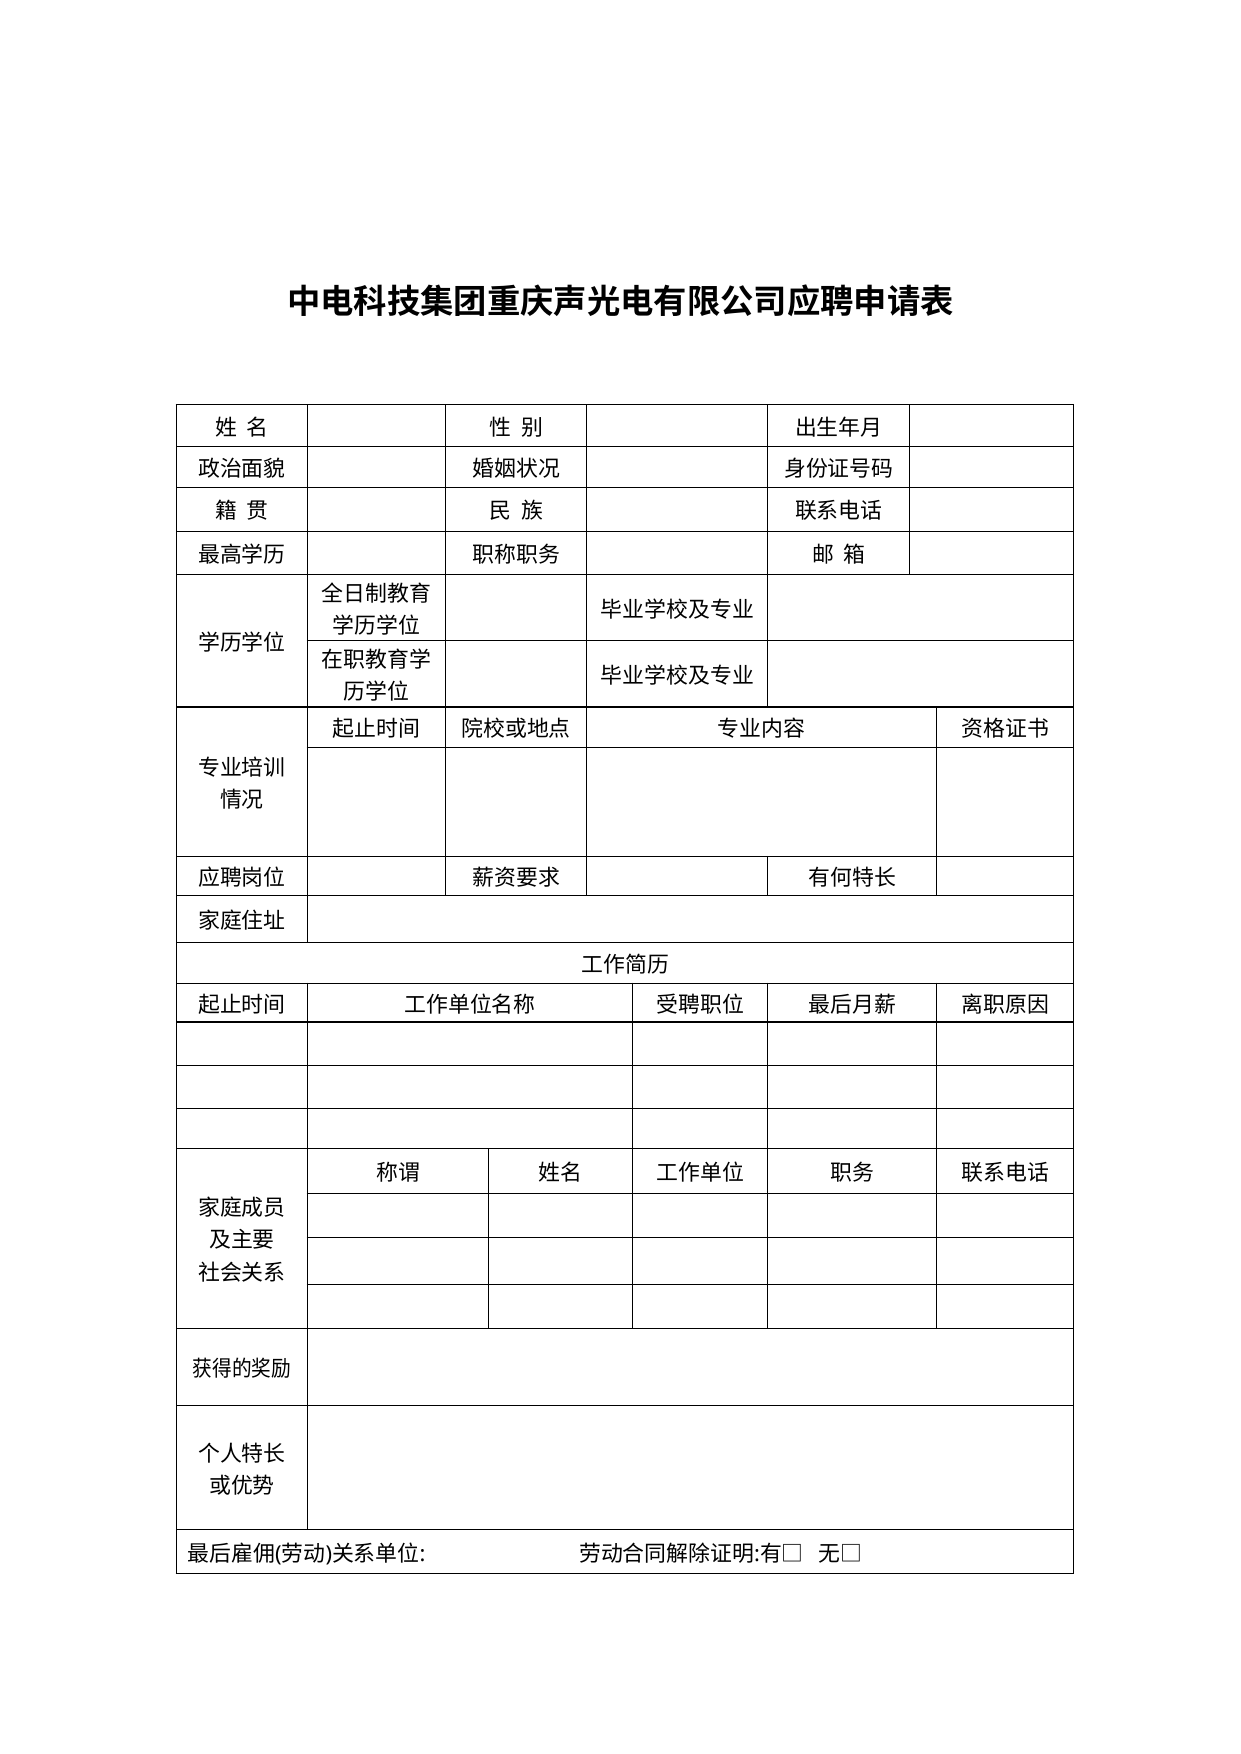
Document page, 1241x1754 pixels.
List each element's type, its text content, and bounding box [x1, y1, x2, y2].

table_header [587, 405, 767, 446]
table_cell [937, 1238, 1073, 1284]
table_cell [308, 1285, 488, 1328]
table_cell [587, 447, 767, 487]
table_cell [308, 1023, 632, 1065]
table_cell 联系电话 [768, 488, 909, 531]
table_cell [937, 748, 1073, 856]
table_cell [587, 857, 767, 895]
table_cell [768, 1194, 936, 1237]
table_cell [910, 447, 1073, 487]
table_header [910, 405, 1073, 446]
table_cell 民 族 [446, 488, 586, 531]
table_cell [768, 1109, 936, 1148]
table_cell 工作简历 [177, 943, 1073, 982]
table_header 性 别 [446, 405, 586, 446]
table_cell 薪资要求 [446, 857, 586, 895]
table_cell [177, 1109, 307, 1148]
table_cell 身份证号码 [768, 447, 909, 487]
table_cell [446, 575, 586, 640]
table_cell 籍 贯 [177, 488, 307, 531]
table_cell [587, 748, 936, 856]
table_cell [768, 641, 1073, 706]
table_cell 资格证书 [937, 708, 1073, 747]
table_cell 有何特长 [768, 857, 936, 895]
table_cell [768, 1238, 936, 1284]
table_cell [308, 1238, 488, 1284]
table_cell 毕业学校及专业 [587, 641, 767, 706]
table_cell [910, 532, 1073, 574]
table_cell [768, 575, 1073, 640]
table_cell [633, 1238, 767, 1284]
table_cell [633, 1285, 767, 1328]
table_cell [177, 1023, 307, 1065]
table_cell [768, 1285, 936, 1328]
table_cell [308, 1109, 632, 1148]
table_cell 政治面貌 [177, 447, 307, 487]
table_cell 学历学位 [177, 575, 307, 706]
table_cell 工作单位名称 [308, 984, 632, 1021]
table_cell [308, 447, 445, 487]
table_cell [633, 1066, 767, 1107]
table_header 出生年月 [768, 405, 909, 446]
table_cell [308, 1406, 1073, 1529]
table_cell [308, 748, 445, 856]
table_cell 起止时间 [308, 708, 445, 747]
table_cell 专业内容 [587, 708, 936, 747]
table_cell 联系电话 [937, 1149, 1073, 1193]
table_cell 家庭成员 及主要 社会关系 [177, 1149, 307, 1328]
table_cell 在职教育学历学位 [308, 641, 445, 706]
table_cell [489, 1285, 632, 1328]
table_cell [937, 1066, 1073, 1107]
table_cell 邮 箱 [768, 532, 909, 574]
table_cell [768, 1023, 936, 1065]
table_cell 受聘职位 [633, 984, 767, 1021]
table_cell [308, 1329, 1073, 1405]
table_cell [633, 1194, 767, 1237]
table_cell 职务 [768, 1149, 936, 1193]
table_cell [308, 1066, 632, 1107]
table_cell 最后雇佣(劳动)关系单位: 劳动合同解除证明:有□ 无□ [177, 1530, 1073, 1573]
table_header 姓 名 [177, 405, 307, 446]
table_cell [633, 1109, 767, 1148]
table_cell [489, 1194, 632, 1237]
table_cell [308, 532, 445, 574]
table_header [308, 405, 445, 446]
table_cell 婚姻状况 [446, 447, 586, 487]
table_cell 离职原因 [937, 984, 1073, 1021]
table_cell 最后月薪 [768, 984, 936, 1021]
table_cell [489, 1238, 632, 1284]
table_cell 职称职务 [446, 532, 586, 574]
table_cell 应聘岗位 [177, 857, 307, 895]
table_cell [308, 857, 445, 895]
table_cell 个人特长或优势 [177, 1406, 307, 1529]
table_cell [446, 641, 586, 706]
table_cell [446, 748, 586, 856]
table_cell 家庭住址 [177, 896, 307, 942]
table_cell [308, 488, 445, 531]
table_cell [308, 896, 1073, 942]
table_cell [937, 1194, 1073, 1237]
table_cell 工作单位 [633, 1149, 767, 1193]
table_cell 称谓 [308, 1149, 488, 1193]
table_cell 专业培训 情况 [177, 708, 307, 856]
table_cell [937, 1023, 1073, 1065]
table_cell 姓名 [489, 1149, 632, 1193]
table_cell 起止时间 [177, 984, 307, 1021]
table_cell 最高学历 [177, 532, 307, 574]
table_cell [633, 1023, 767, 1065]
table_cell [587, 488, 767, 531]
table_cell 毕业学校及专业 [587, 575, 767, 640]
table_cell 院校或地点 [446, 708, 586, 747]
table_cell [937, 1285, 1073, 1328]
table_cell 获得的奖励 [177, 1329, 307, 1405]
table_cell [937, 1109, 1073, 1148]
table_cell 全日制教育学历学位 [308, 575, 445, 640]
table_cell [308, 1194, 488, 1237]
table_cell [910, 488, 1073, 531]
table_cell [768, 1066, 936, 1107]
table_cell [177, 1066, 307, 1107]
text 中电科技集团重庆声光电有限公司应聘申请表 [187, 267, 1053, 332]
table_cell [587, 532, 767, 574]
table_cell [937, 857, 1073, 895]
